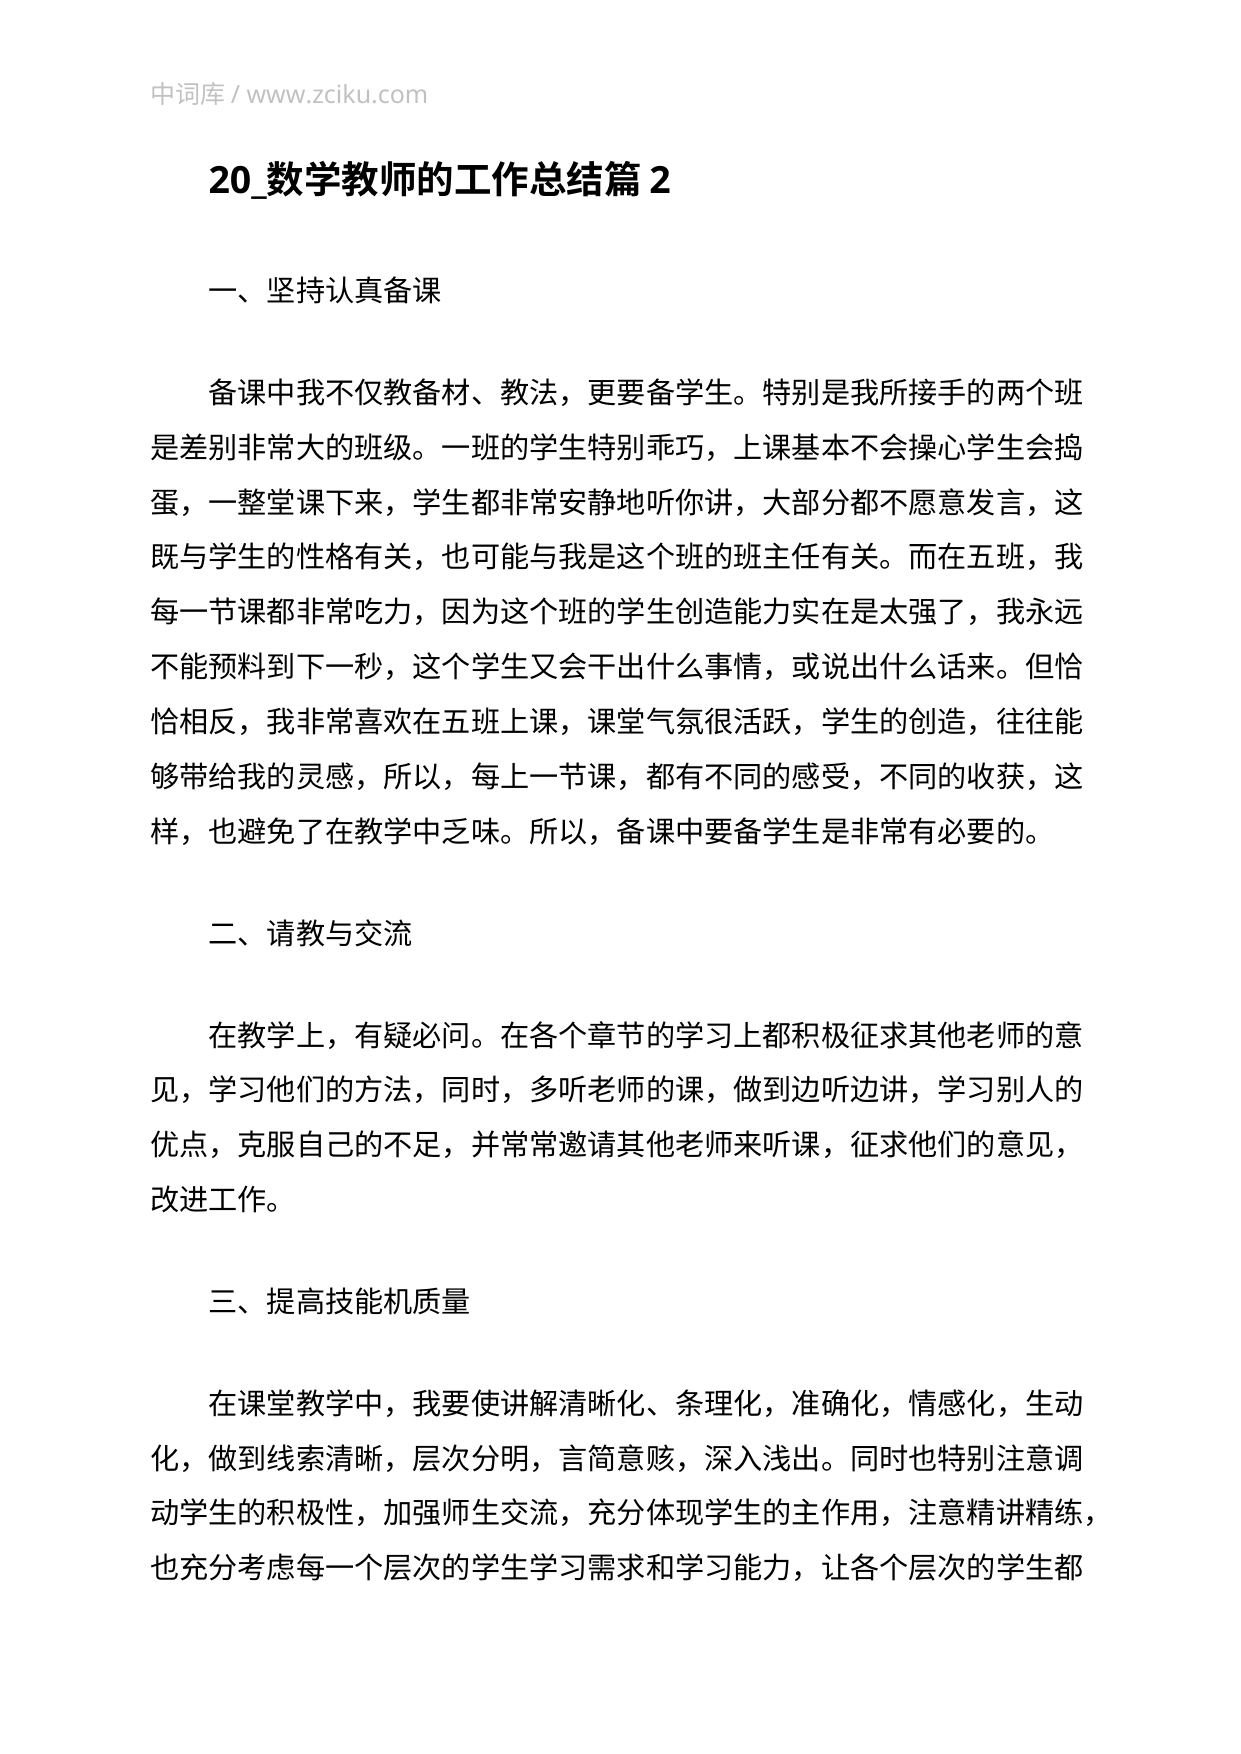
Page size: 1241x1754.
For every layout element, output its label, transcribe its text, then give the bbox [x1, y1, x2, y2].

text 二、请教与交流 [150, 910, 1090, 953]
text 20_数学教师的工作总结篇2 [150, 150, 1090, 204]
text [150, 1380, 1090, 1587]
text 三、提高技能机质量 [150, 1278, 1090, 1321]
text 备课中我不仅教备材、教法，更要备学生。特别是我所接手的两个班是差别非常大的班级。一班的学生特别乖巧，上课基本不会操心学生会捣蛋，一整堂课下来，学生都非常安静地听你讲，大部分都不愿意发言，这既与学生的性格有关，也可能与我是这个班的班主任有关。而在五班，我每一节课都非常吃力，因为这个班的学生创造能力实在是太强了，我永远不能预料到下一秒，这个学生又会干出什么事情，或说出什么话来。但恰恰相反，我非常喜欢在五班上课，课堂气氛很活跃，学生的创造，往往能够带给我的灵感，所以，每上一节课，都有不同的感受，不同的收获，这样，也避免了在教学中乏味。所以，备课中要备学生是非常有必要的。 [150, 369, 1090, 851]
text 在教学上，有疑必问。在各个章节的学习上都积极征求其他老师的意见，学习他们的方法，同时，多听老师的课，做到边听边讲，学习别人的优点，克服自己的不足，并常常邀请其他老师来听课，征求他们的意见，改进工作。 [150, 1012, 1090, 1219]
text 一、坚持认真备课 [150, 268, 1090, 310]
